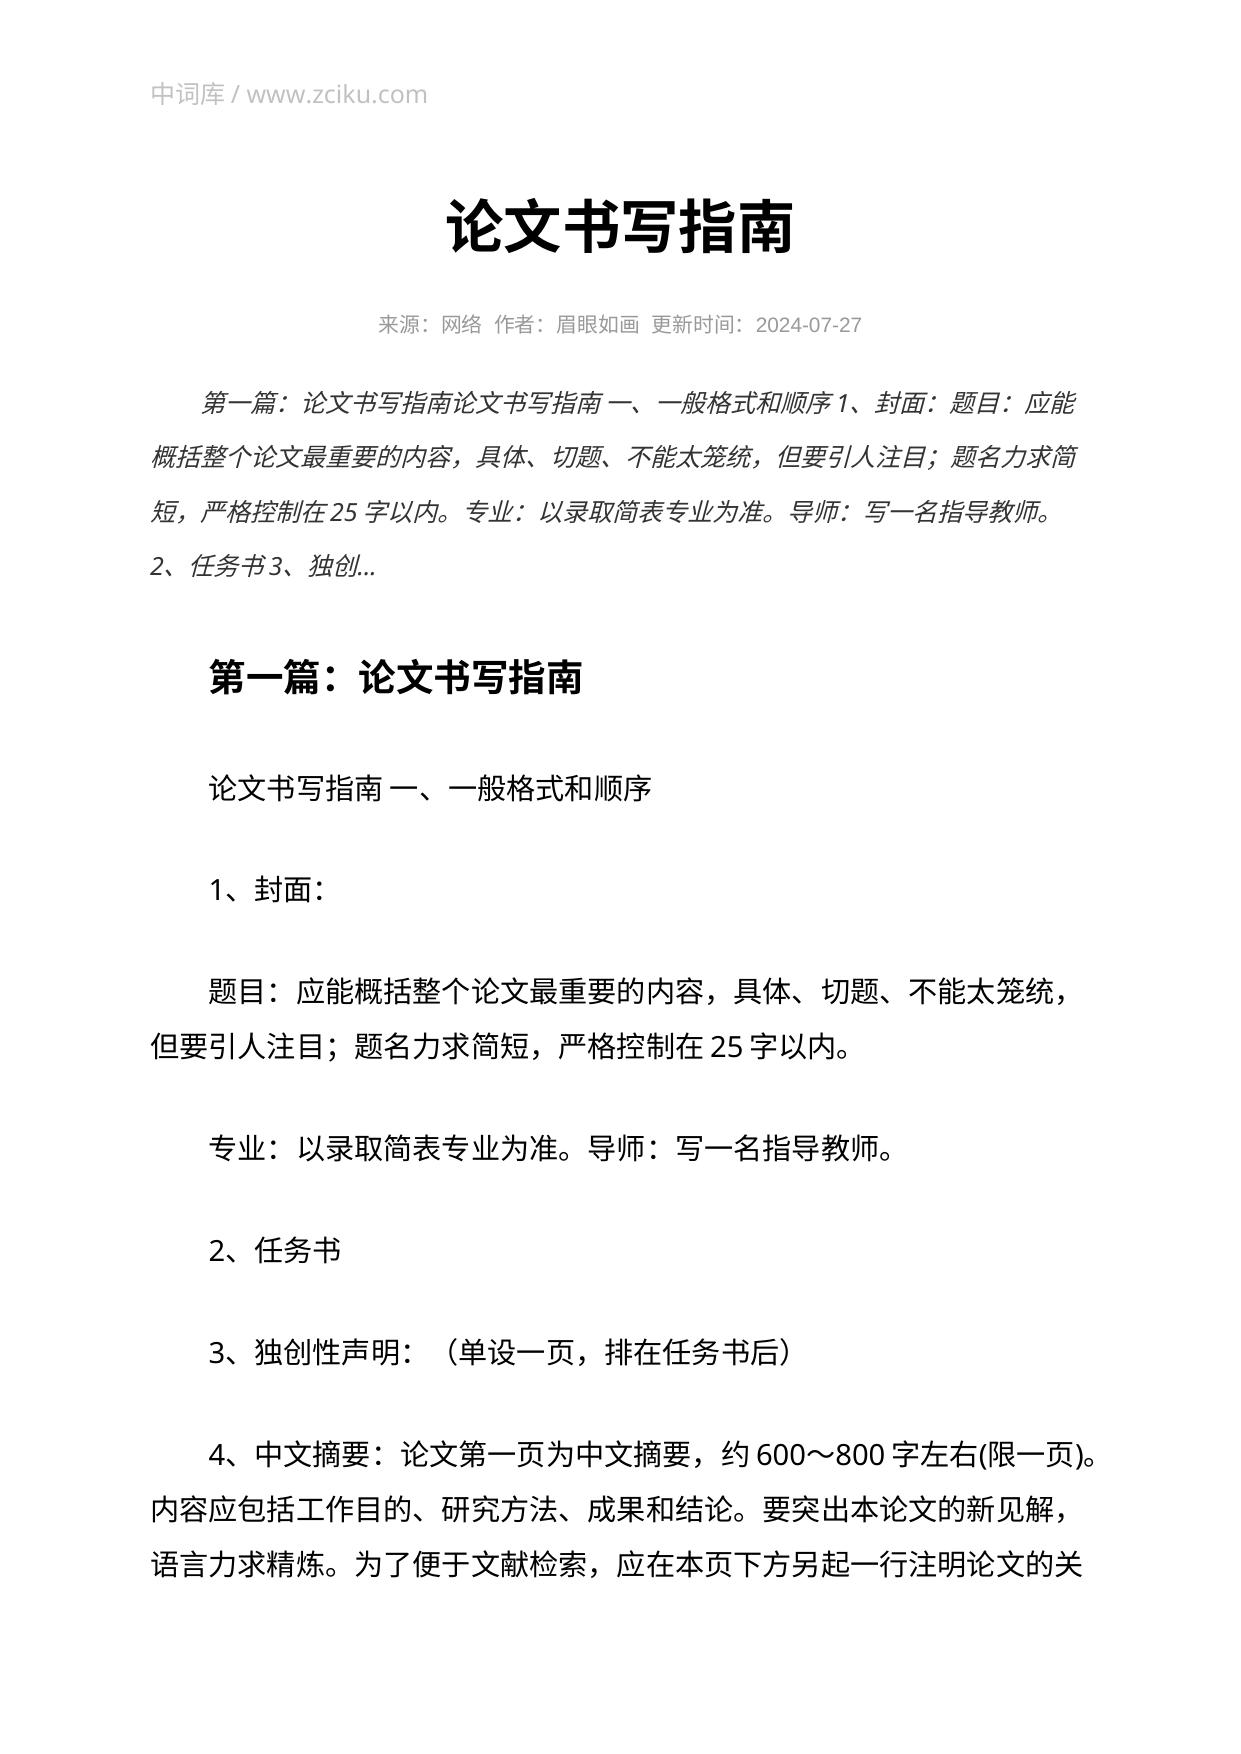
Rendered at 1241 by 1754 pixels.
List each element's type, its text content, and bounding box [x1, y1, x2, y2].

text 3、独创性声明：（单设一页，排在任务书后） [150, 1329, 1090, 1372]
text 专业：以录取简表专业为准。导师：写一名指导教师。 [150, 1126, 1090, 1168]
text 论文书写指南 一、一般格式和顺序 [150, 765, 1090, 807]
subtitle 论文书写指南 [150, 181, 1090, 266]
text 1、封面： [150, 867, 1090, 909]
text 第一篇：论文书写指南 [150, 648, 1090, 702]
text 来源：网络 作者：眉眼如画 更新时间：2024-07-27 [150, 313, 1090, 337]
text 题目：应能概括整个论文最重要的内容，具体、切题、不能太笼统，但要引人注目；题名力求简短，严格控制在25字以内。 [150, 969, 1090, 1066]
text 第一篇：论文书写指南论文书写指南 一、一般格式和顺序1、封面：题目：应能概括整个论文最重要的内容，具体、切题、不能太笼统，但要引人注目；题名力求简短，严格控制在25字以内。专业：以录取简表专业为准。导师：写一名指导教师。2、任务书3、独创... [150, 383, 1090, 583]
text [150, 1432, 1090, 1584]
text 2、任务书 [150, 1228, 1090, 1270]
